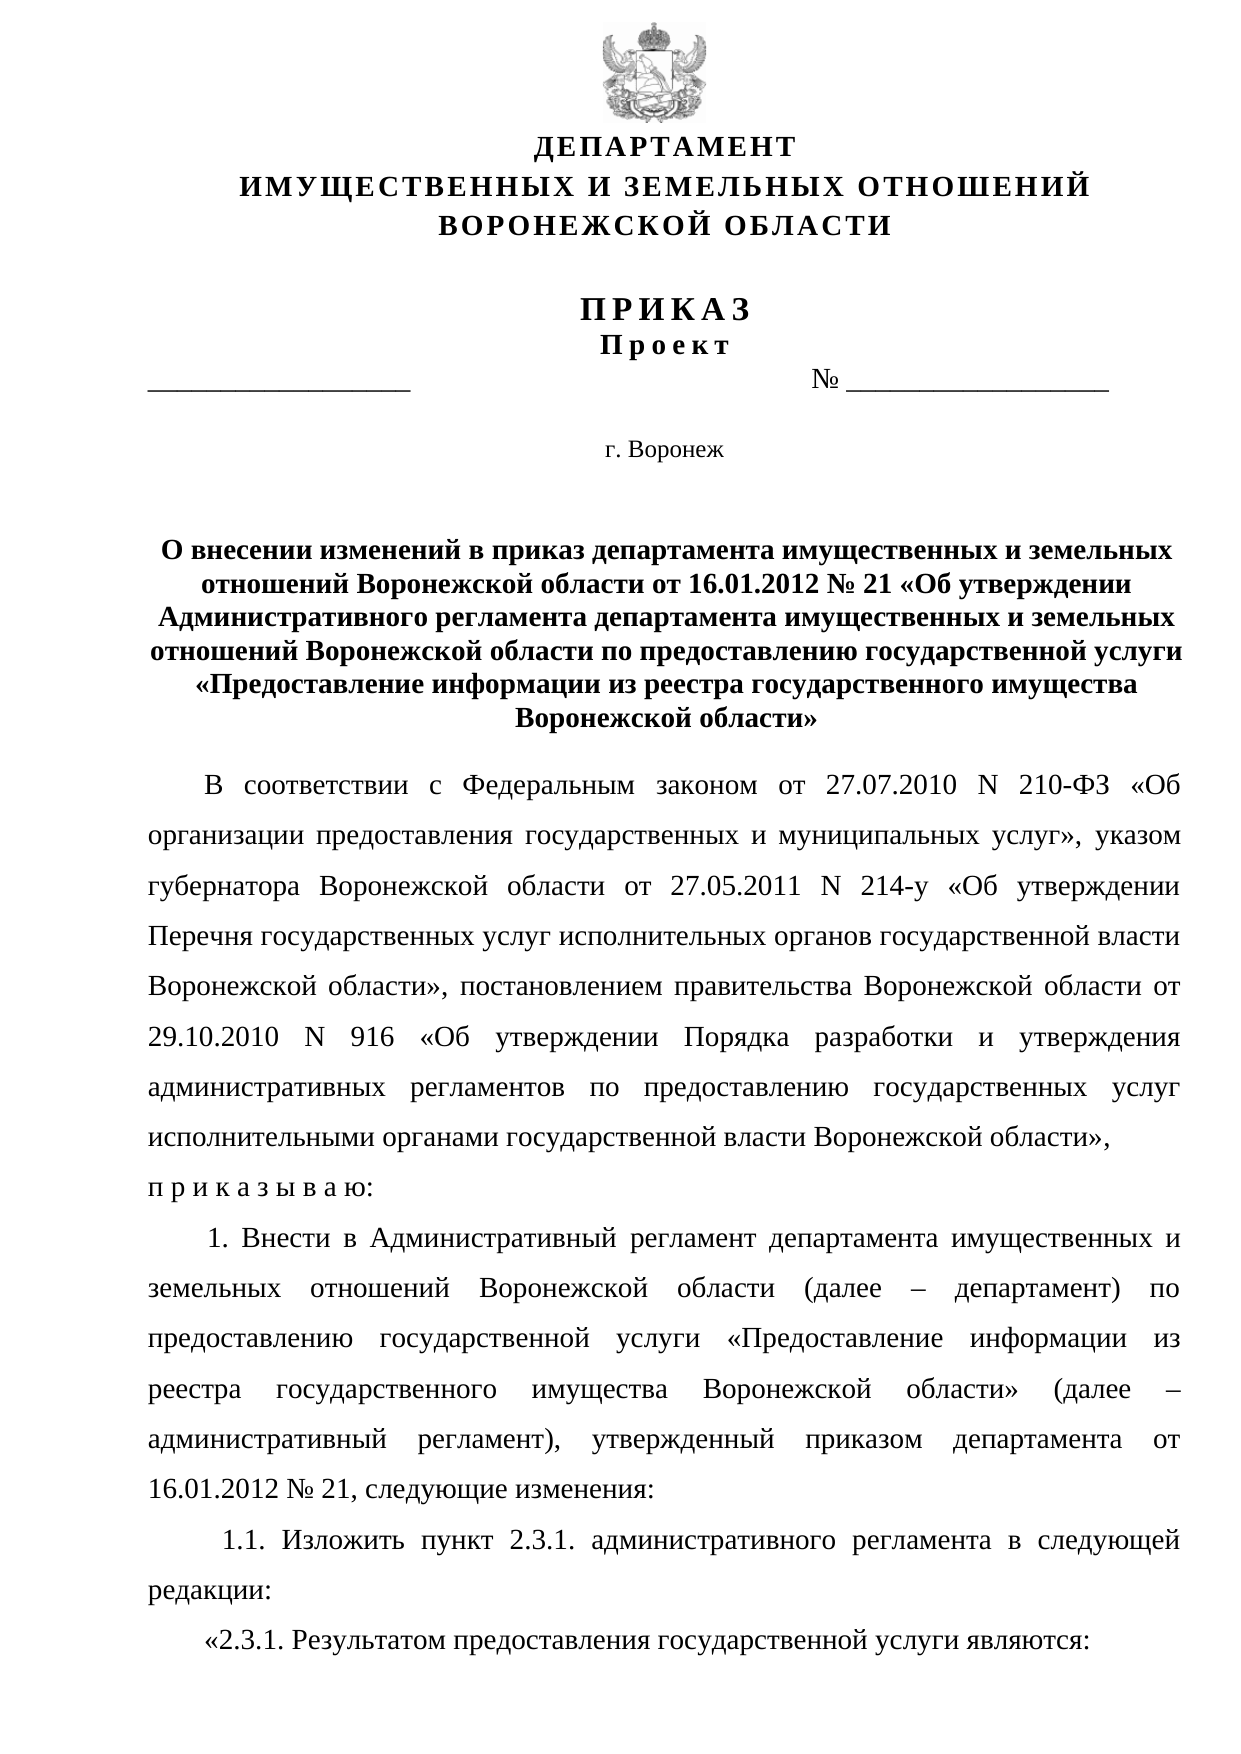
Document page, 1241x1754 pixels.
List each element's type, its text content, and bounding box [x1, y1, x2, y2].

text Проект [148, 327, 1181, 361]
text п р и к а з ы в а ю: [148, 1169, 1181, 1203]
subtitle ДЕПАРТАМЕНТ [148, 115, 1181, 162]
text ПРИКАЗ [148, 289, 1181, 327]
table_header О внесении изменений в приказ департамента имущественных и земельных отношений Воронежской области от 16.01.2012 № 21 «Об утверждении Административного регламента департамента имущественных и земельных отношений Воронежской области по предоставлению государственной услуги «Предоставление информации из реестра государственного имущества Воронежской области» [148, 532, 1196, 767]
text 1. Внести в Административный регламент департамента имущественных и земельных отношений Воронежской области (далее – департамент) по предоставлению государственной услуги «Предоставление информации из реестра государственного имущества Воронежской области» (далее – административный регламент), утвержденный приказом департамента от 16.01.2012 № 21, следующие изменения: [148, 1220, 1181, 1505]
text г. Воронеж [148, 434, 1181, 463]
text В соответствии с Федеральным законом от 27.07.2010 N 210-ФЗ «Об организации предоставления государственных и муниципальных услуг», указом губернатора Воронежской области от 27.05.2011 N 214-у «Об утверждении Перечня государственных услуг исполнительных органов государственной власти Воронежской области», постановлением правительства Воронежской области от 29.10.2010 N 916 «Об утверждении Порядка разработки и утверждения административных регламентов по предоставлению государственных услуг исполнительными органами государственной власти Воронежской области», [148, 767, 1181, 1153]
subtitle ВОРОНЕЖСКОЙ ОБЛАСТИ [148, 214, 1181, 241]
text __________________ № __________________ [148, 361, 1181, 394]
text «2.3.1. Результатом предоставления государственной услуги являются: [148, 1622, 1181, 1656]
text 1.1. Изложить пункт 2.3.1. административного регламента в следующей редакции: [148, 1522, 1181, 1606]
subtitle ИМУЩЕСТВЕННЫХ И ЗЕМЕЛЬНЫХ ОТНОШЕНИЙ [148, 175, 1181, 202]
